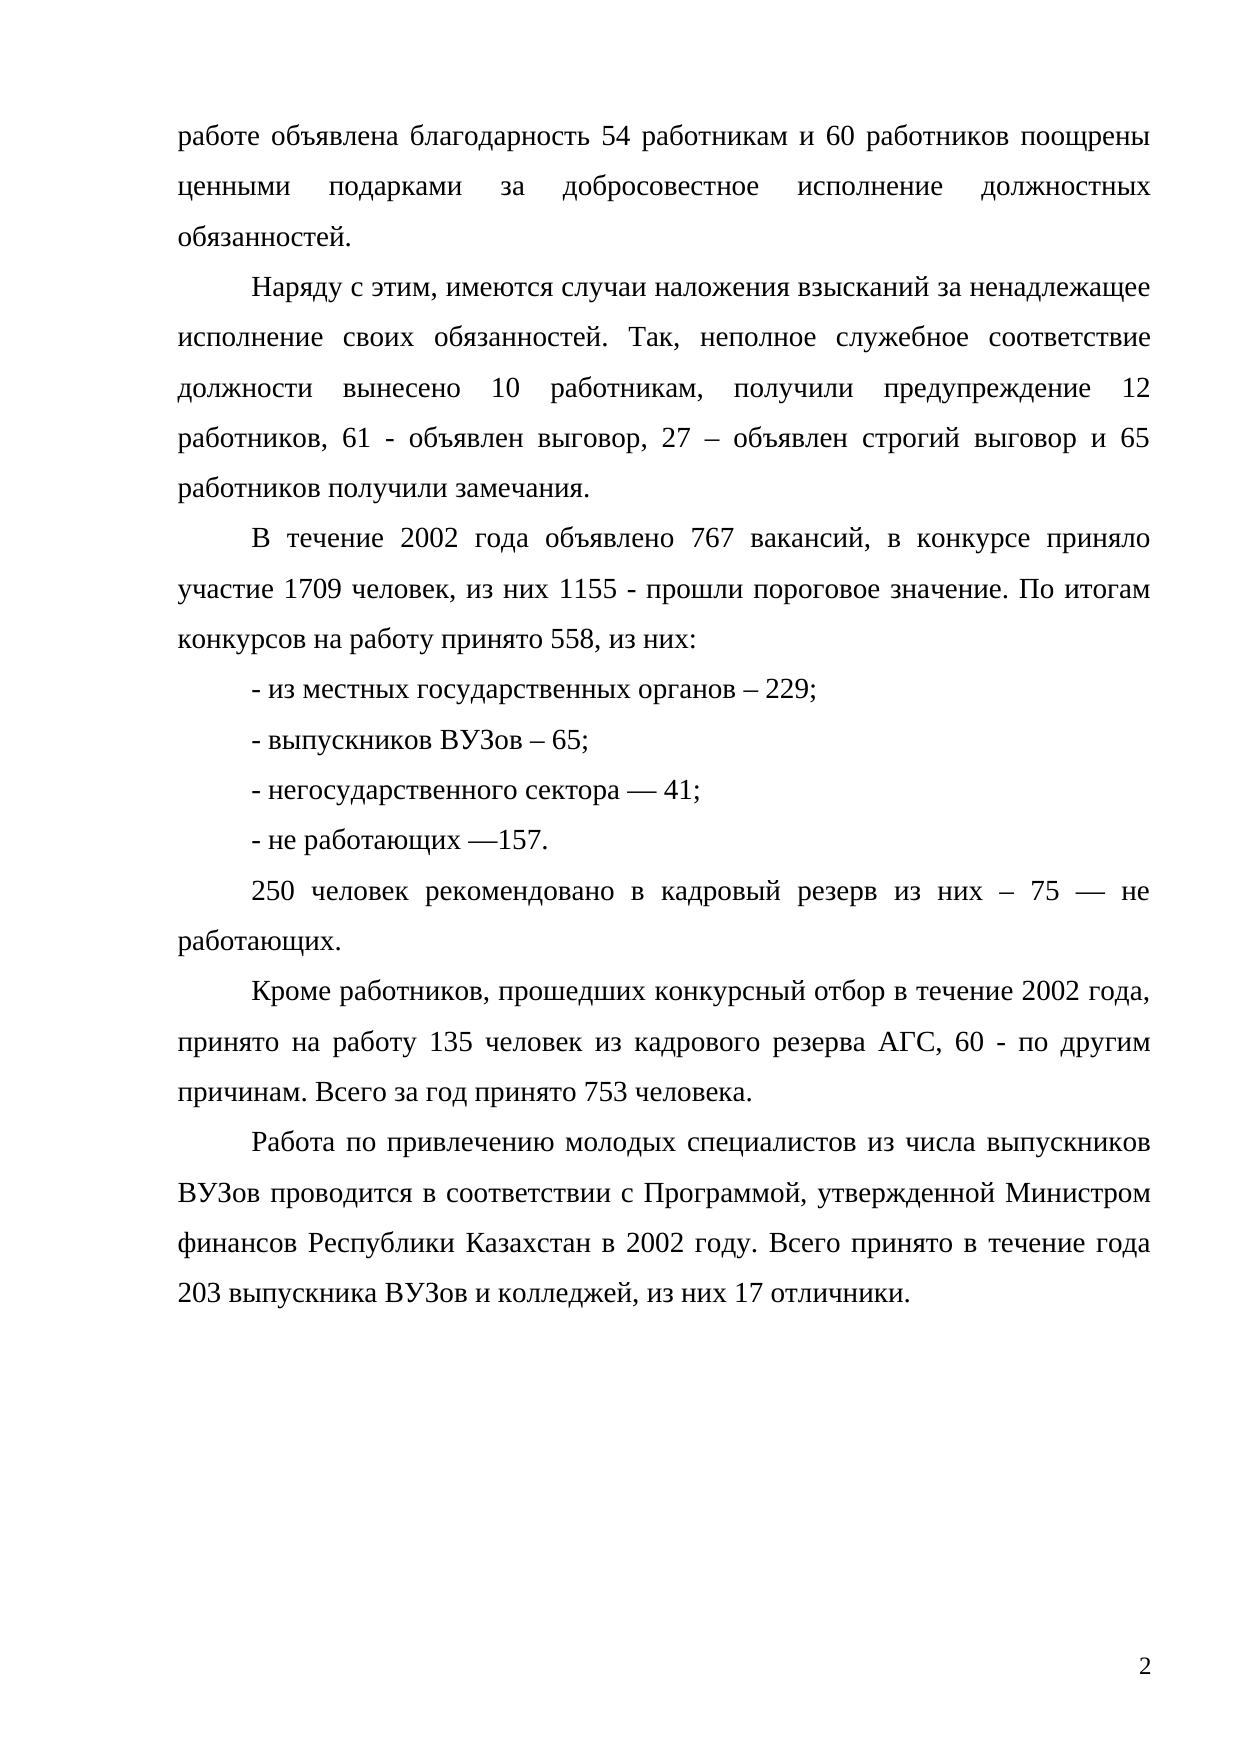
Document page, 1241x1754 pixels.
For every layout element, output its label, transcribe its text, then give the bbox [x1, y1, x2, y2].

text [177, 118, 1152, 252]
text Работа по привлечению молодых специалистов из числа выпускников ВУЗов проводится в соответствии с Программой, утвержденной Министром финансов Республики Казахстан в 2002 году. Всего принято в течение года 203 выпускника ВУЗов и колледжей, из них 17 отличники. [177, 1124, 1152, 1309]
text - выпускников ВУЗов – 65; [177, 722, 1152, 755]
text В течение 2002 года объявлено 767 вакансий, в конкурсе приняло участие 1709 человек, из них 1155 - прошли пороговое значение. По итогам конкурсов на работу принято 558, из них: [177, 521, 1152, 655]
text Кроме работников, прошедших конкурсный отбор в течение 2002 года, принято на работу 135 человек из кадрового резерва АГС, 60 - по другим причинам. Всего за год принято 753 человека. [177, 973, 1152, 1108]
text - негосударственного сектора — 41; [177, 772, 1152, 806]
text - не работающих —157. [177, 822, 1152, 856]
text Наряду с этим, имеются случаи наложения взысканий за ненадлежащее исполнение своих обязанностей. Так, неполное служебное соответствие должности вынесено 10 работникам, получили предупреждение 12 работников, 61 - объявлен выговор, 27 – объявлен строгий выговор и 65 работников получили замечания. [177, 269, 1152, 504]
text - из местных государственных органов – 229; [177, 672, 1152, 705]
text 250 человек рекомендовано в кадровый резерв из них – 75 — не работающих. [177, 873, 1152, 957]
